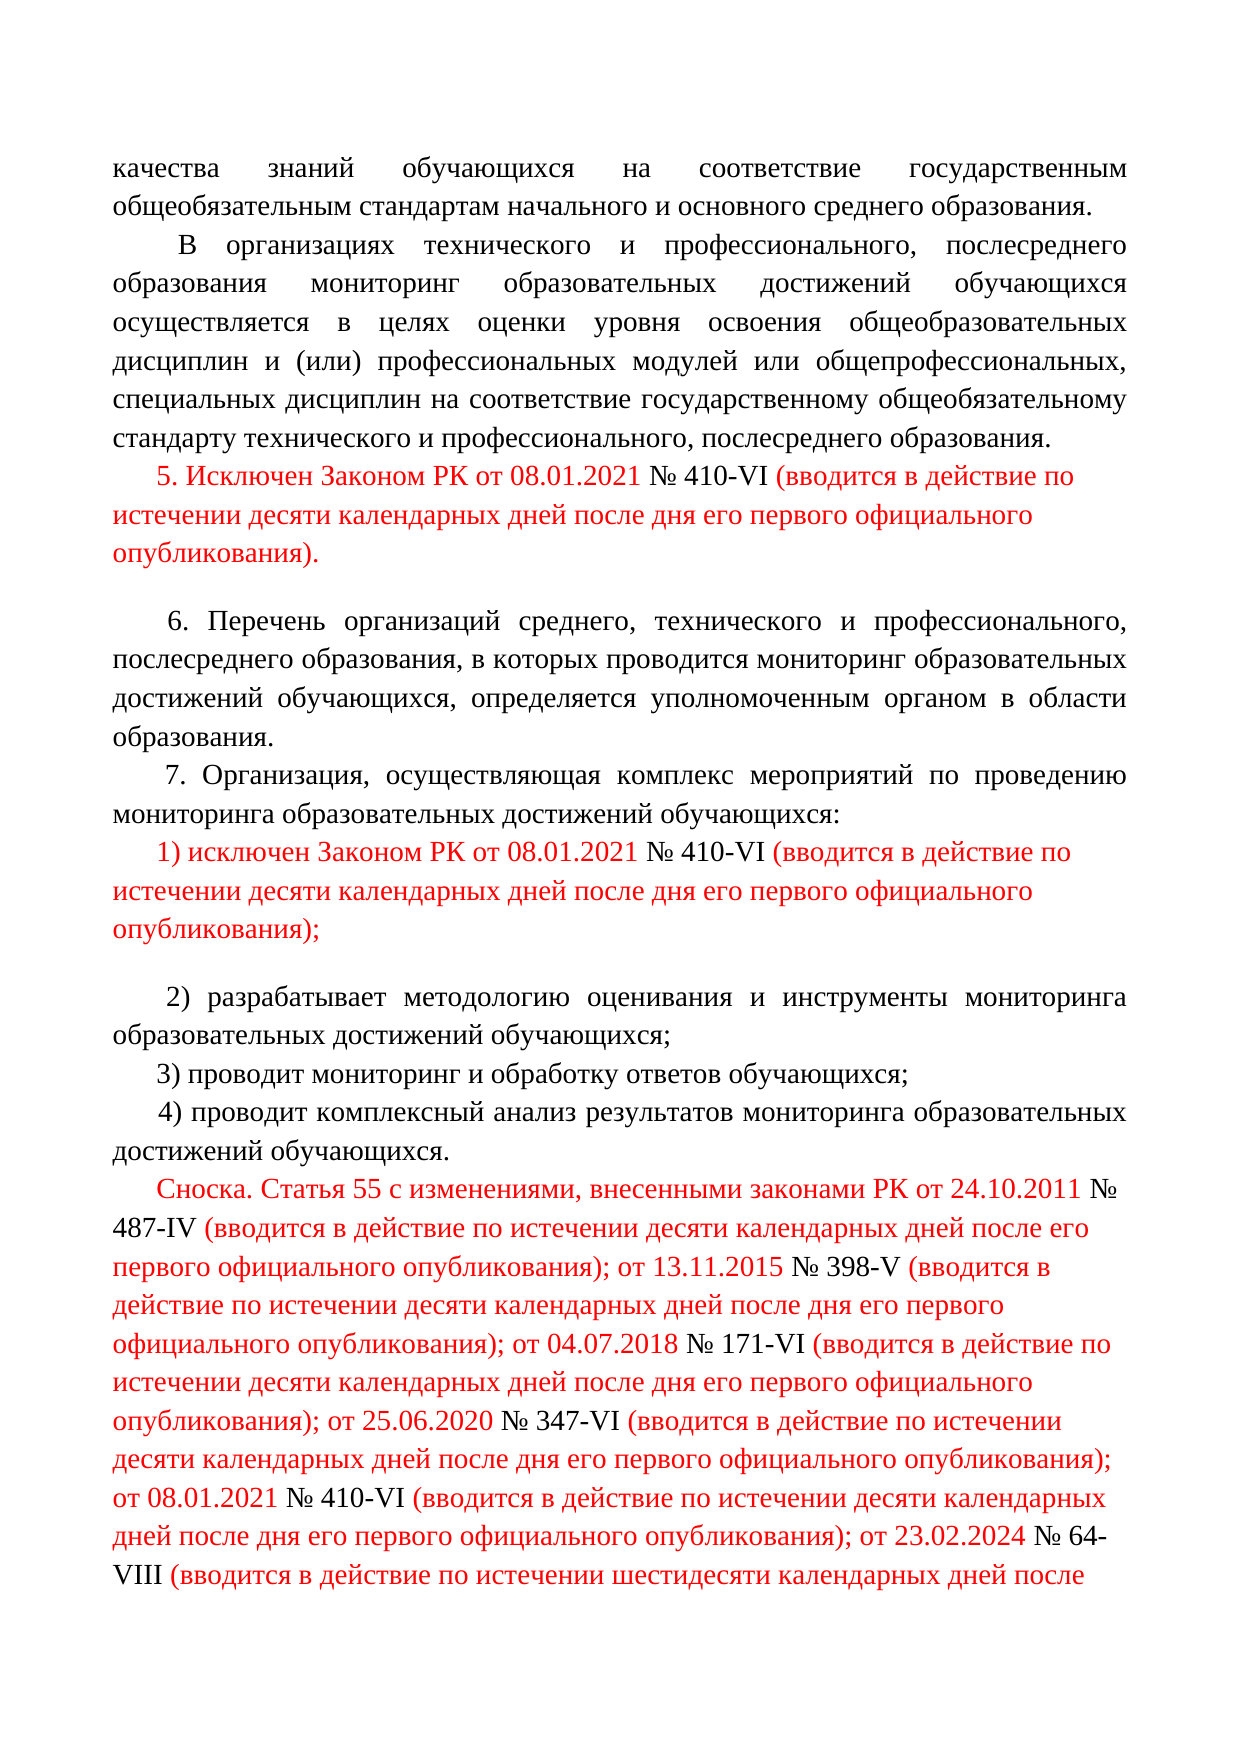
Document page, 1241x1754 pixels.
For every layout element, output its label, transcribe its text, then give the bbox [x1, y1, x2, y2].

text 5. Исключен Законом РК от 08.01.2021 № 410-VI (вводится в действие по истечении десяти календарных дней после дня его первого официального опубликования). [112, 458, 1128, 599]
text 4) проводит комплексный анализ результатов мониторинга образовательных достижений обучающихся. [112, 1094, 1128, 1167]
text В организациях технического и профессионального, послесреднего образования мониторинг образовательных достижений обучающихся осуществляется в целях оценки уровня освоения общеобразовательных дисциплин и (или) профессиональных модулей или общепрофессиональных, специальных дисциплин на соответствие государственному общеобязательному стандарту технического и профессионального, послесреднего образования. [112, 227, 1128, 453]
text 7. Организация, осуществляющая комплекс мероприятий по проведению мониторинга образовательных достижений обучающихся: [112, 757, 1128, 829]
text 6. Перечень организаций среднего, технического и профессионального, послесреднего образования, в которых проводится мониторинг образовательных достижений обучающихся, определяется уполномоченным органом в области образования. [112, 603, 1128, 752]
text 2) разрабатывает методологию оценивания и инструменты мониторинга образовательных достижений обучающихся; [112, 979, 1128, 1051]
text 1) исключен Законом РК от 08.01.2021 № 410-VI (вводится в действие по истечении десяти календарных дней после дня его первого официального опубликования); [112, 834, 1128, 975]
text 3) проводит мониторинг и обработку ответов обучающихся; [112, 1056, 1128, 1089]
